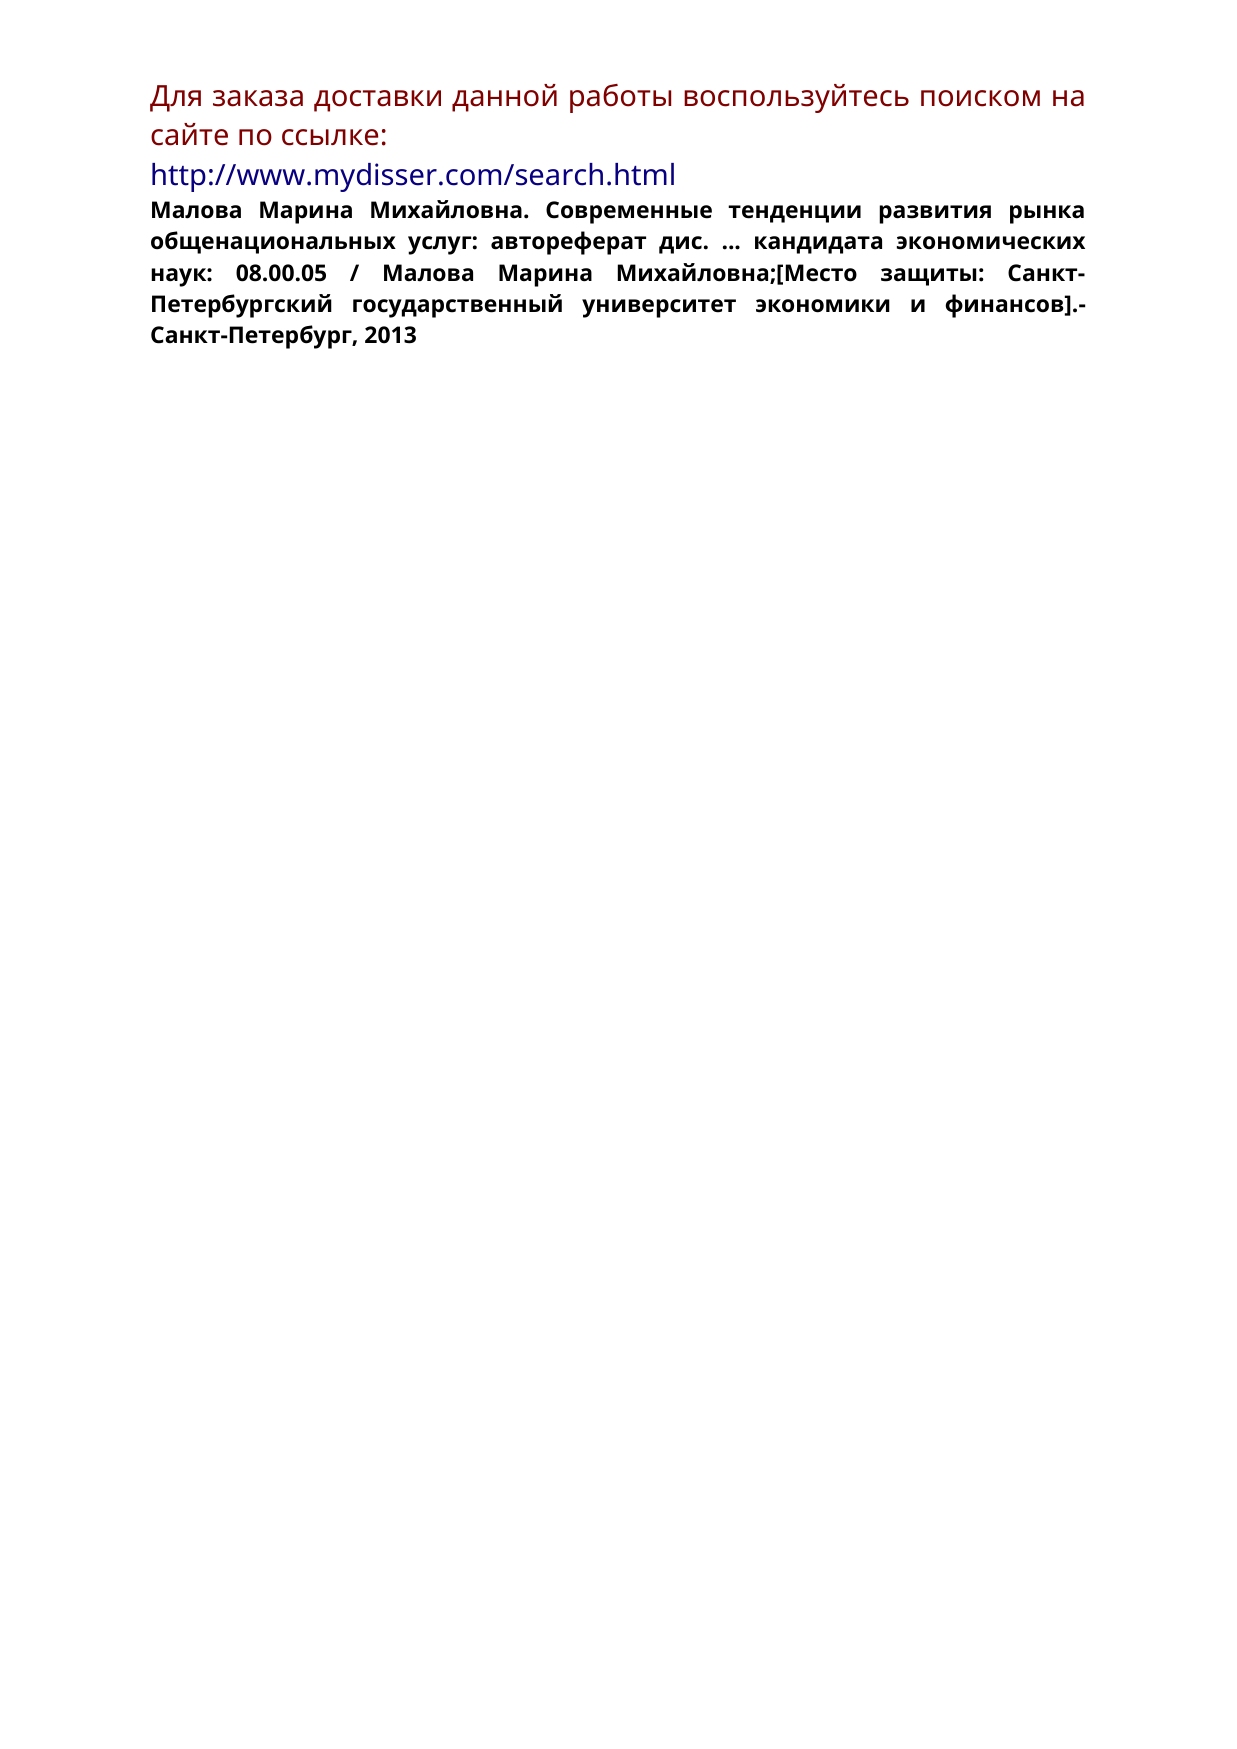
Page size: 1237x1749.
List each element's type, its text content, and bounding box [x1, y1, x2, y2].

text Малова Марина Михайловна. Современные тенденции развития рынка общенациональных услуг: автореферат дис. ... кандидата экономических наук: 08.00.05 / Малова Марина Михайловна;[Место защиты: Санкт-Петербургский государственный университет экономики и финансов].- Санкт-Петербург, 2013 [150, 194, 1086, 350]
